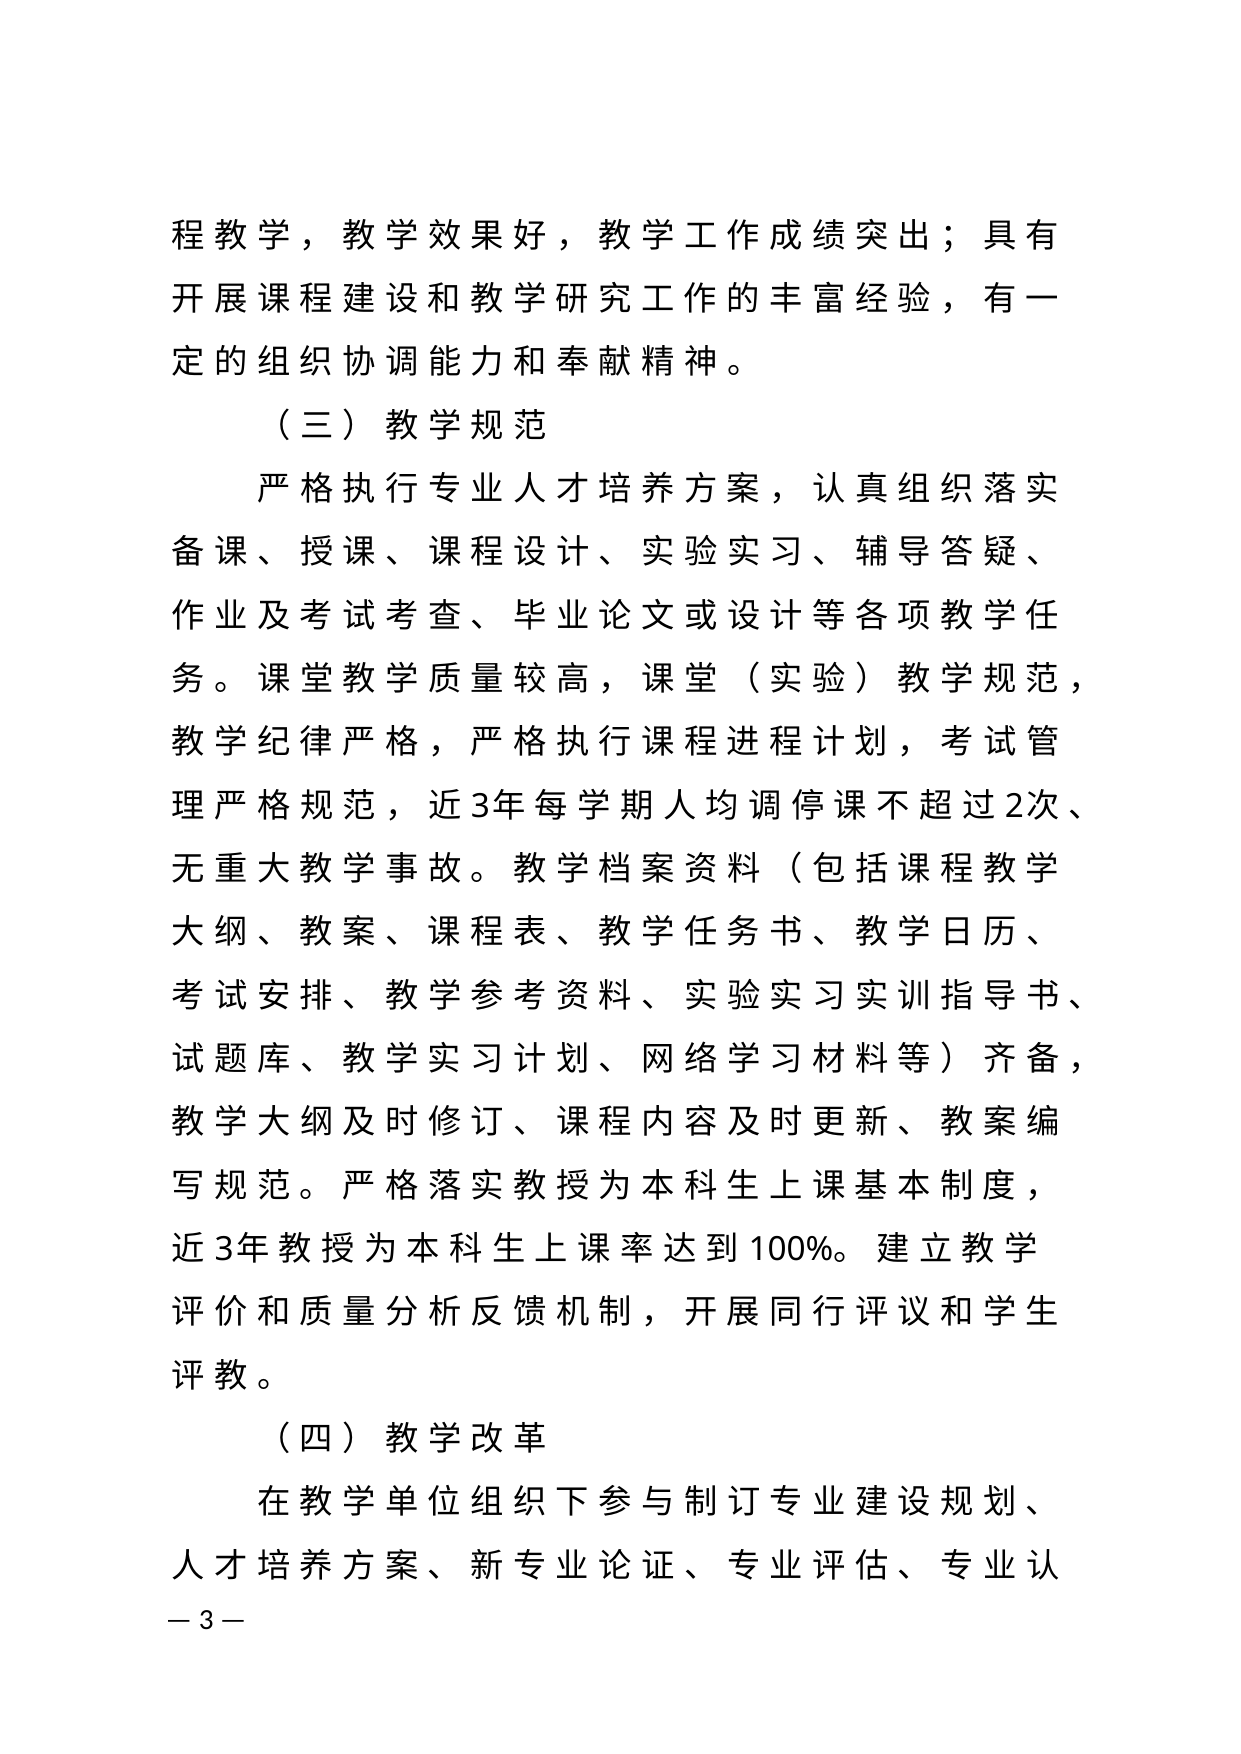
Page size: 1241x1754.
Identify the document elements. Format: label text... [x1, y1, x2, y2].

list 教学规范 [172, 391, 1068, 454]
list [172, 1468, 1068, 1594]
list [172, 201, 1068, 391]
list 严格执行专业人才培养方案，认真组织落实备课、授课、课程设计、实验实习、辅导答疑、作业及考试考查、毕业论文或设计等各项教学任务。课堂教学质量较高，课堂（实验）教学规范，教学纪律严格，严格执行课程进程计划，考试管理严格规范，近3年每学期人均调停课不超过2次、无重大教学事故。教学档案资料（包括课程教学大纲、教案、课程表、教学任务书、教学日历、考试安排、教学参考资料、实验实习实训指导书、试题库、教学实习计划、网络学习材料等）齐备，教学大纲及时修订、课程内容及时更新、教案编写规范。严格落实教授为本科生上课基本制度，近3年教授为本科生上课率达到100%。建立教学评价和质量分析反馈机制，开展同行评议和学生评教。 [172, 454, 1068, 1404]
list 教学改革 [172, 1404, 1068, 1468]
